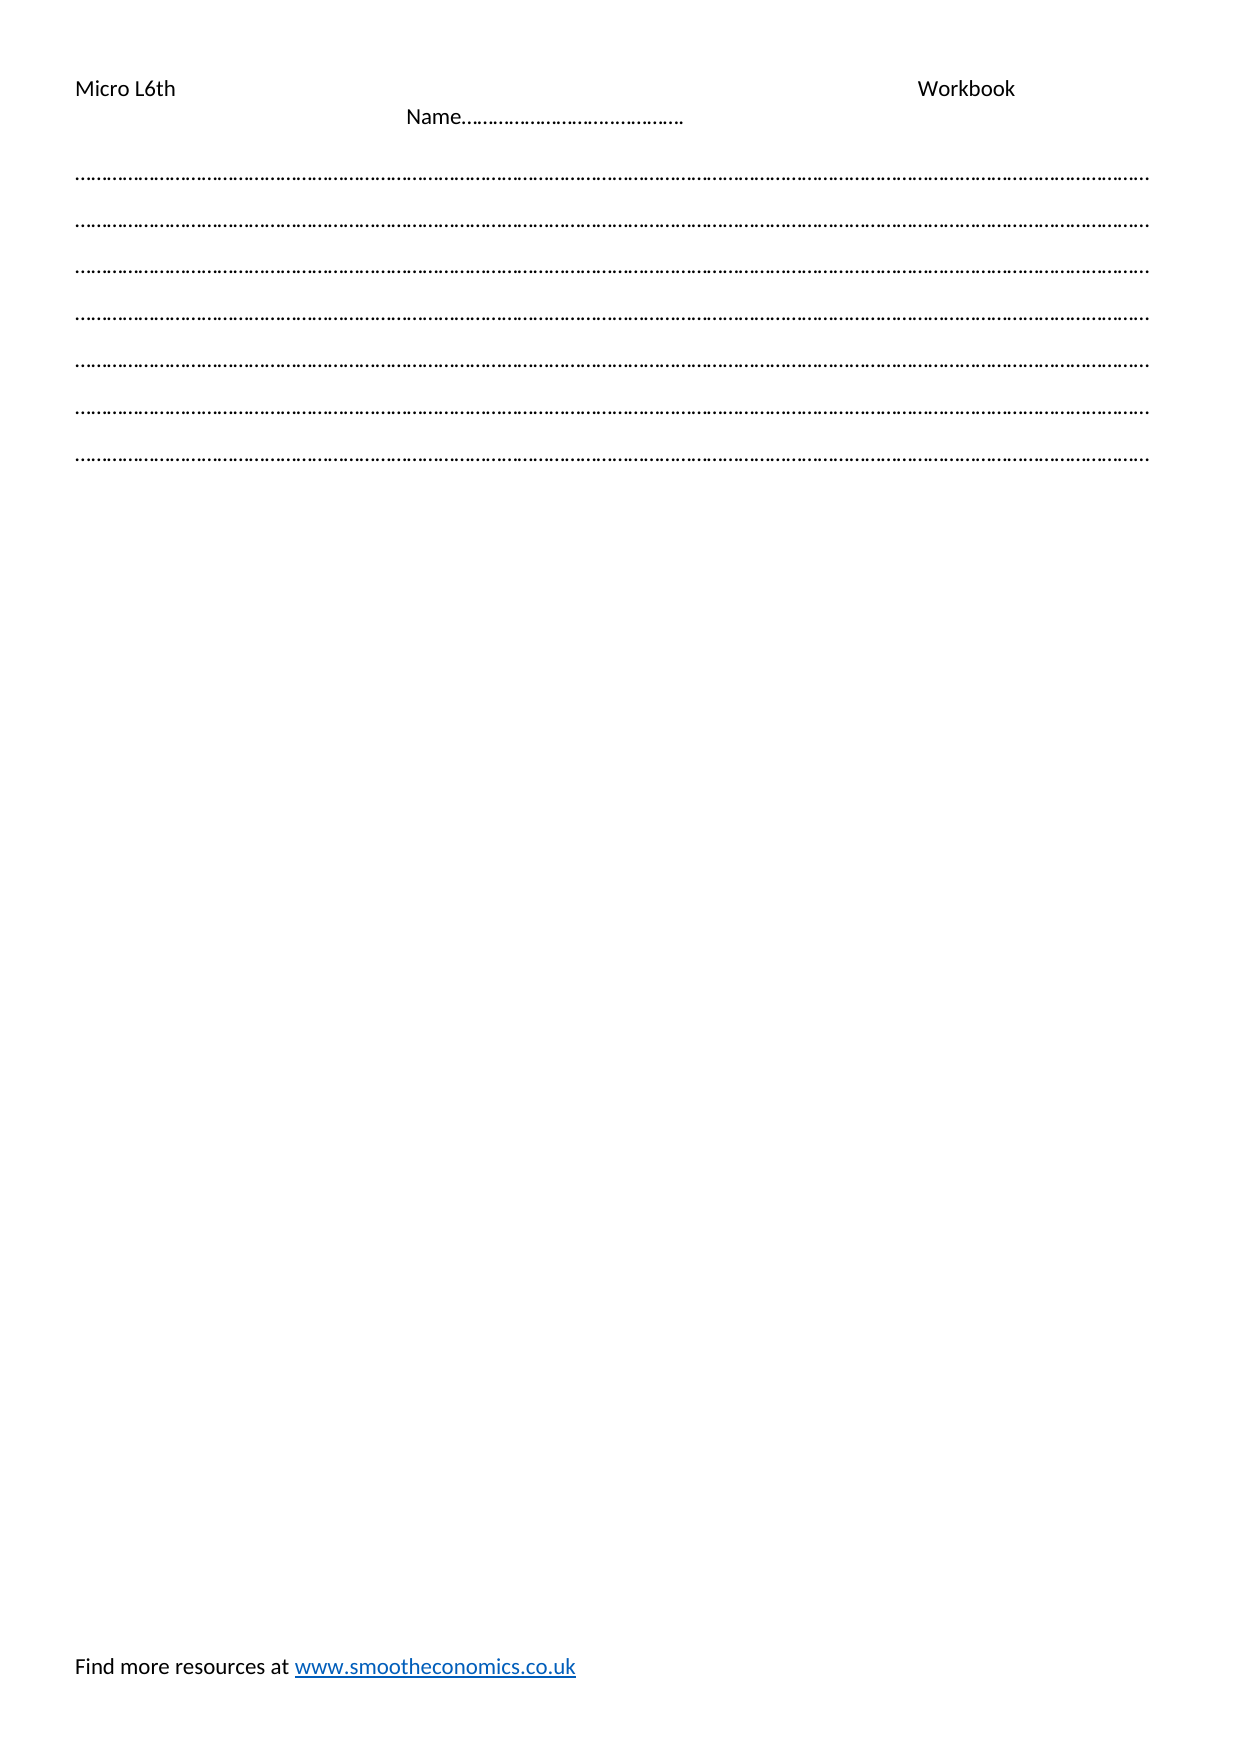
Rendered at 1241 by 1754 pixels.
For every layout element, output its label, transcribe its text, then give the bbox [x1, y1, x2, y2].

text …………………………………………………………………………………………………………………………………………………………………………………… [75, 298, 1165, 326]
text …………………………………………………………………………………………………………………………………………………………………………………… [75, 345, 1165, 373]
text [75, 252, 1165, 279]
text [75, 158, 1165, 186]
text …………………………………………………………………………………………………………………………………………………………………………………… [75, 392, 1165, 420]
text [75, 205, 1165, 233]
text …………………………………………………………………………………………………………………………………………………………………………………… [75, 439, 1165, 467]
